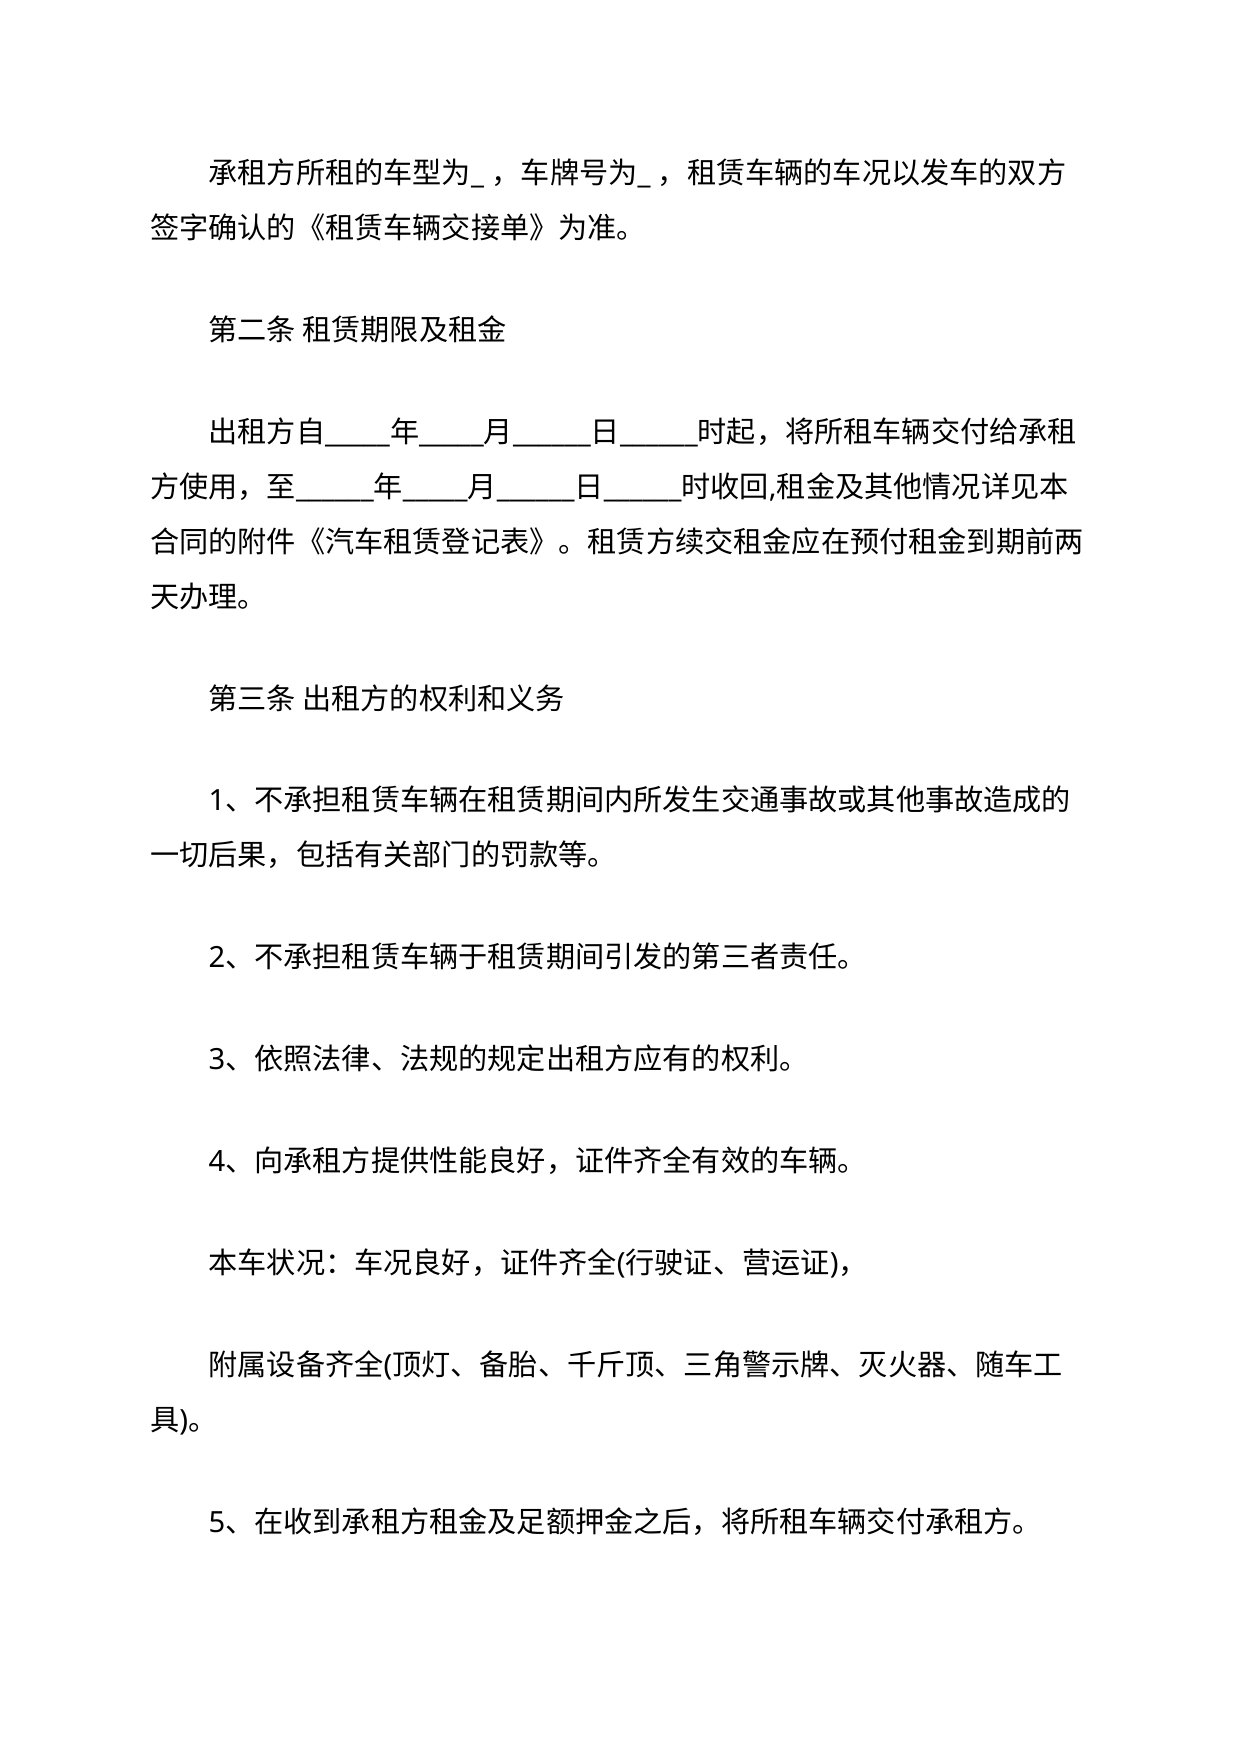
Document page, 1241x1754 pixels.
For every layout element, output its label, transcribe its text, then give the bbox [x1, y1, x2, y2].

text 4、向承租方提供性能良好，证件齐全有效的车辆。 [150, 1138, 1090, 1180]
text 附属设备齐全(顶灯、备胎、千斤顶、三角警示牌、灭火器、随车工具)。 [150, 1342, 1090, 1439]
text 1、不承担租赁车辆在租赁期间内所发生交通事故或其他事故造成的一切后果，包括有关部门的罚款等。 [150, 777, 1090, 874]
text 承租方所租的车型为_ ，车牌号为_ ，租赁车辆的车况以发车的双方签字确认的《租赁车辆交接单》为准。 [150, 150, 1090, 247]
text 2、不承担租赁车辆于租赁期间引发的第三者责任。 [150, 934, 1090, 976]
text 5、在收到承租方租金及足额押金之后，将所租车辆交付承租方。 [150, 1499, 1090, 1541]
text 出租方自_____年_____月______日______时起，将所租车辆交付给承租方使用，至______年_____月______日______时收回,租金及其他情况详见本合同的附件《汽车租赁登记表》。租赁方续交租金应在预付租金到期前两天办理。 [150, 408, 1090, 616]
text 第二条 租赁期限及租金 [150, 307, 1090, 349]
text 3、依照法律、法规的规定出租方应有的权利。 [150, 1036, 1090, 1078]
text 第三条 出租方的权利和义务 [150, 675, 1090, 717]
text 本车状况：车况良好，证件齐全(行驶证、营运证)， [150, 1240, 1090, 1282]
